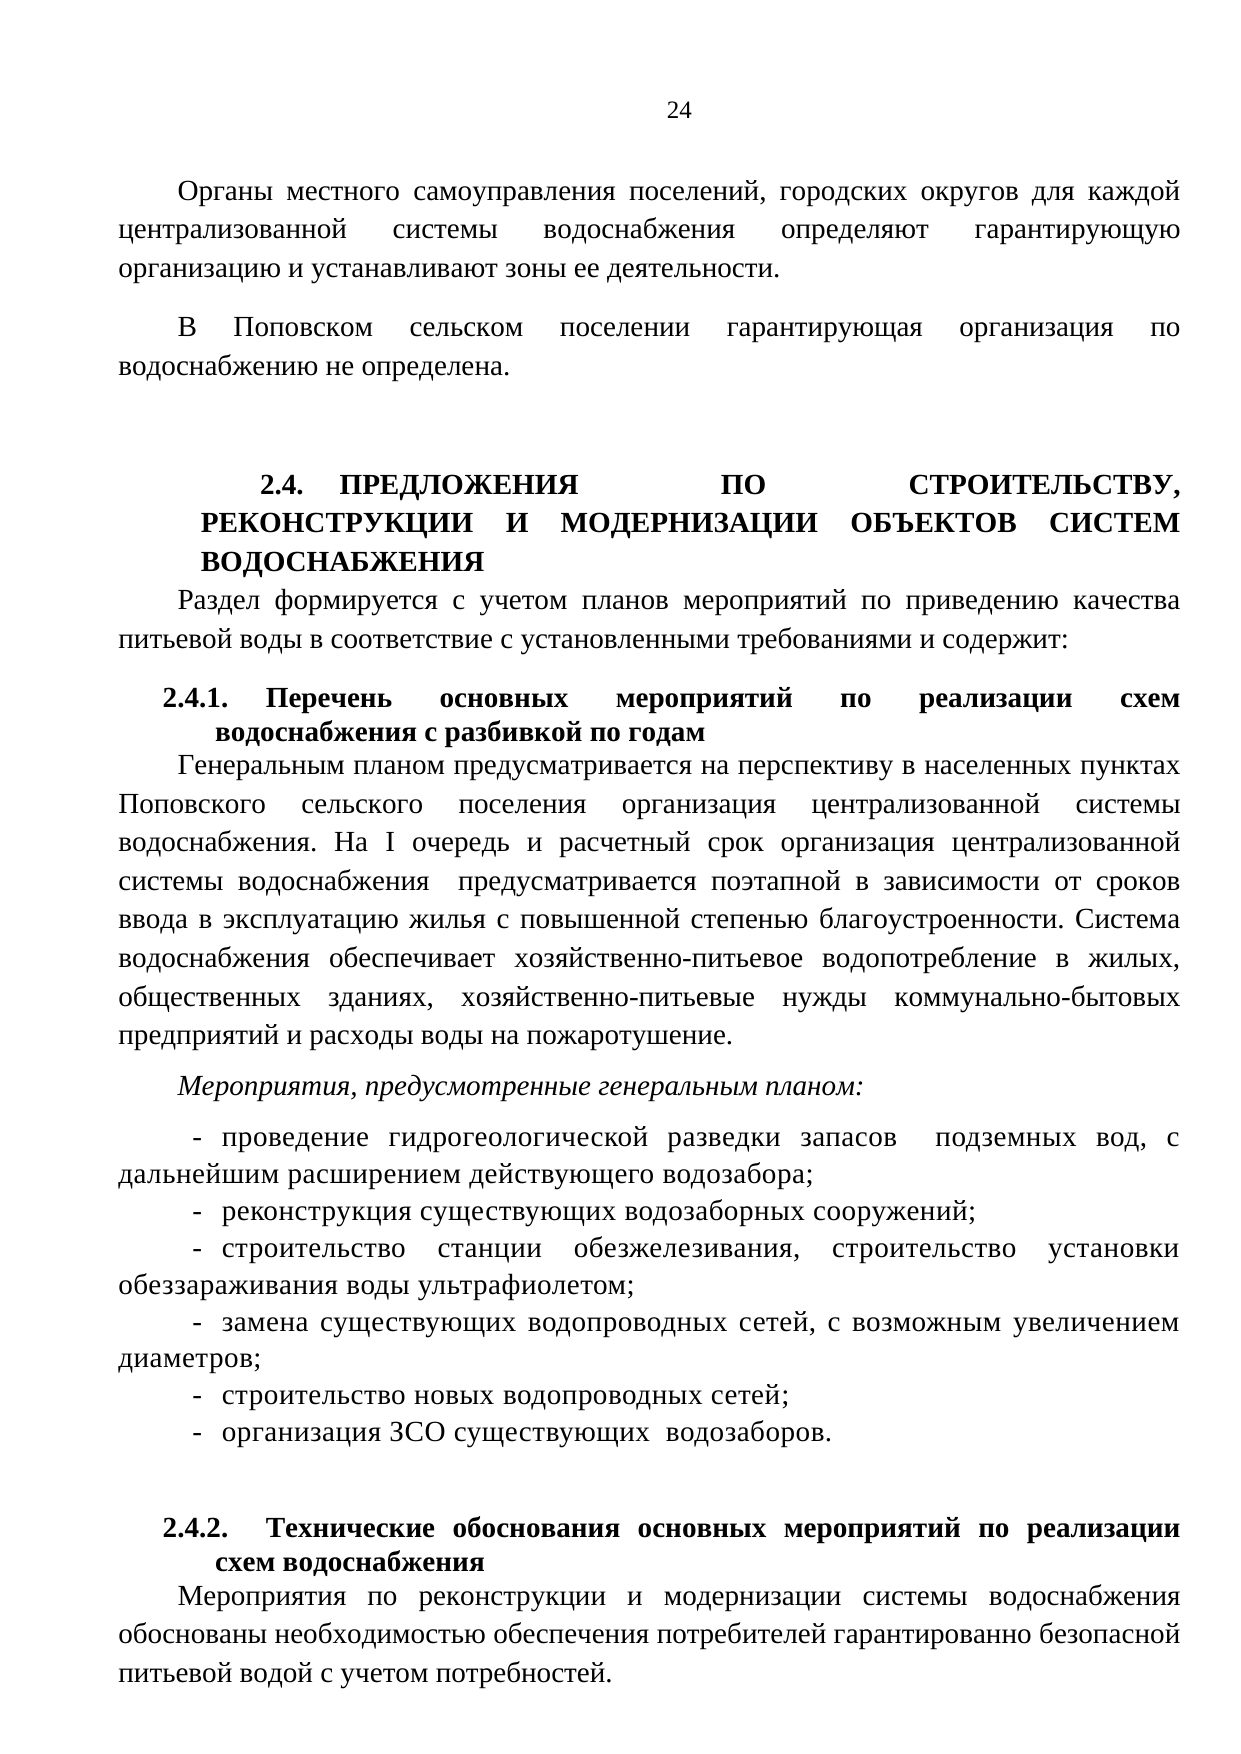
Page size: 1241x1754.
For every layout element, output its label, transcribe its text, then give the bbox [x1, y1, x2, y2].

text Генеральным планом предусматривается на перспективу в населенных пунктах Поповского сельского поселения организация централизованной системы водоснабжения. На I очередь и расчетный срок организация централизованной системы водоснабжения предусматривается поэтапной в зависимости от сроков ввода в эксплуатацию жилья с повышенной степенью благоустроенности. Система водоснабжения обеспечивает хозяйственно-питьевое водопотребление в жилых, общественных зданиях, хозяйственно-питьевые нужды коммунально-бытовых предприятий и расходы воды на пожаротушение. [118, 747, 1181, 1051]
subtitle Технические обоснования основных мероприятий по реализации схем водоснабжения [162, 1511, 1181, 1578]
text Органы местного самоуправления поселений, городских округов для каждой централизованной системы водоснабжения определяют гарантирующую организацию и устанавливают зоны ее деятельности. [118, 173, 1181, 284]
text Раздел формируется с учетом планов мероприятий по приведению качества питьевой воды в соответствие с установленными требованиями и содержит: [118, 582, 1181, 654]
text Мероприятия по реконструкции и модернизации системы водоснабжения обоснованы необходимостью обеспечения потребителей гарантированно безопасной питьевой водой с учетом потребностей. [118, 1578, 1181, 1688]
title замена существующих водопроводных сетей, с возможным увеличением диаметров; [118, 1304, 1181, 1374]
title строительство станции обезжелезивания, строительство установки обеззараживания воды ультрафиолетом; [118, 1230, 1181, 1300]
subtitle ПРЕДЛОЖЕНИЯ ПО СТРОИТЕЛЬСТВУ, РЕКОНСТРУКЦИИ И МОДЕРНИЗАЦИИ ОБЪЕКТОВ СИСТЕМ ВОДОСНАБЖЕНИЯ [201, 467, 1181, 577]
title проведение гидрогеологической разведки запасов подземных вод, с дальнейшим расширением действующего водозабора; [118, 1119, 1181, 1190]
title строительство новых водопроводных сетей; [118, 1377, 1181, 1411]
text Мероприятия, предусмотренные генеральным планом: [118, 1068, 1181, 1102]
title организация ЗСО существующих водозаборов. [118, 1414, 1181, 1448]
title реконструкция существующих водозаборных сооружений; [118, 1193, 1181, 1227]
text В Поповском сельском поселении гарантирующая организация по водоснабжению не определена. [118, 309, 1181, 382]
subtitle Перечень основных мероприятий по реализации схем водоснабжения с разбивкой по годам [162, 680, 1181, 747]
